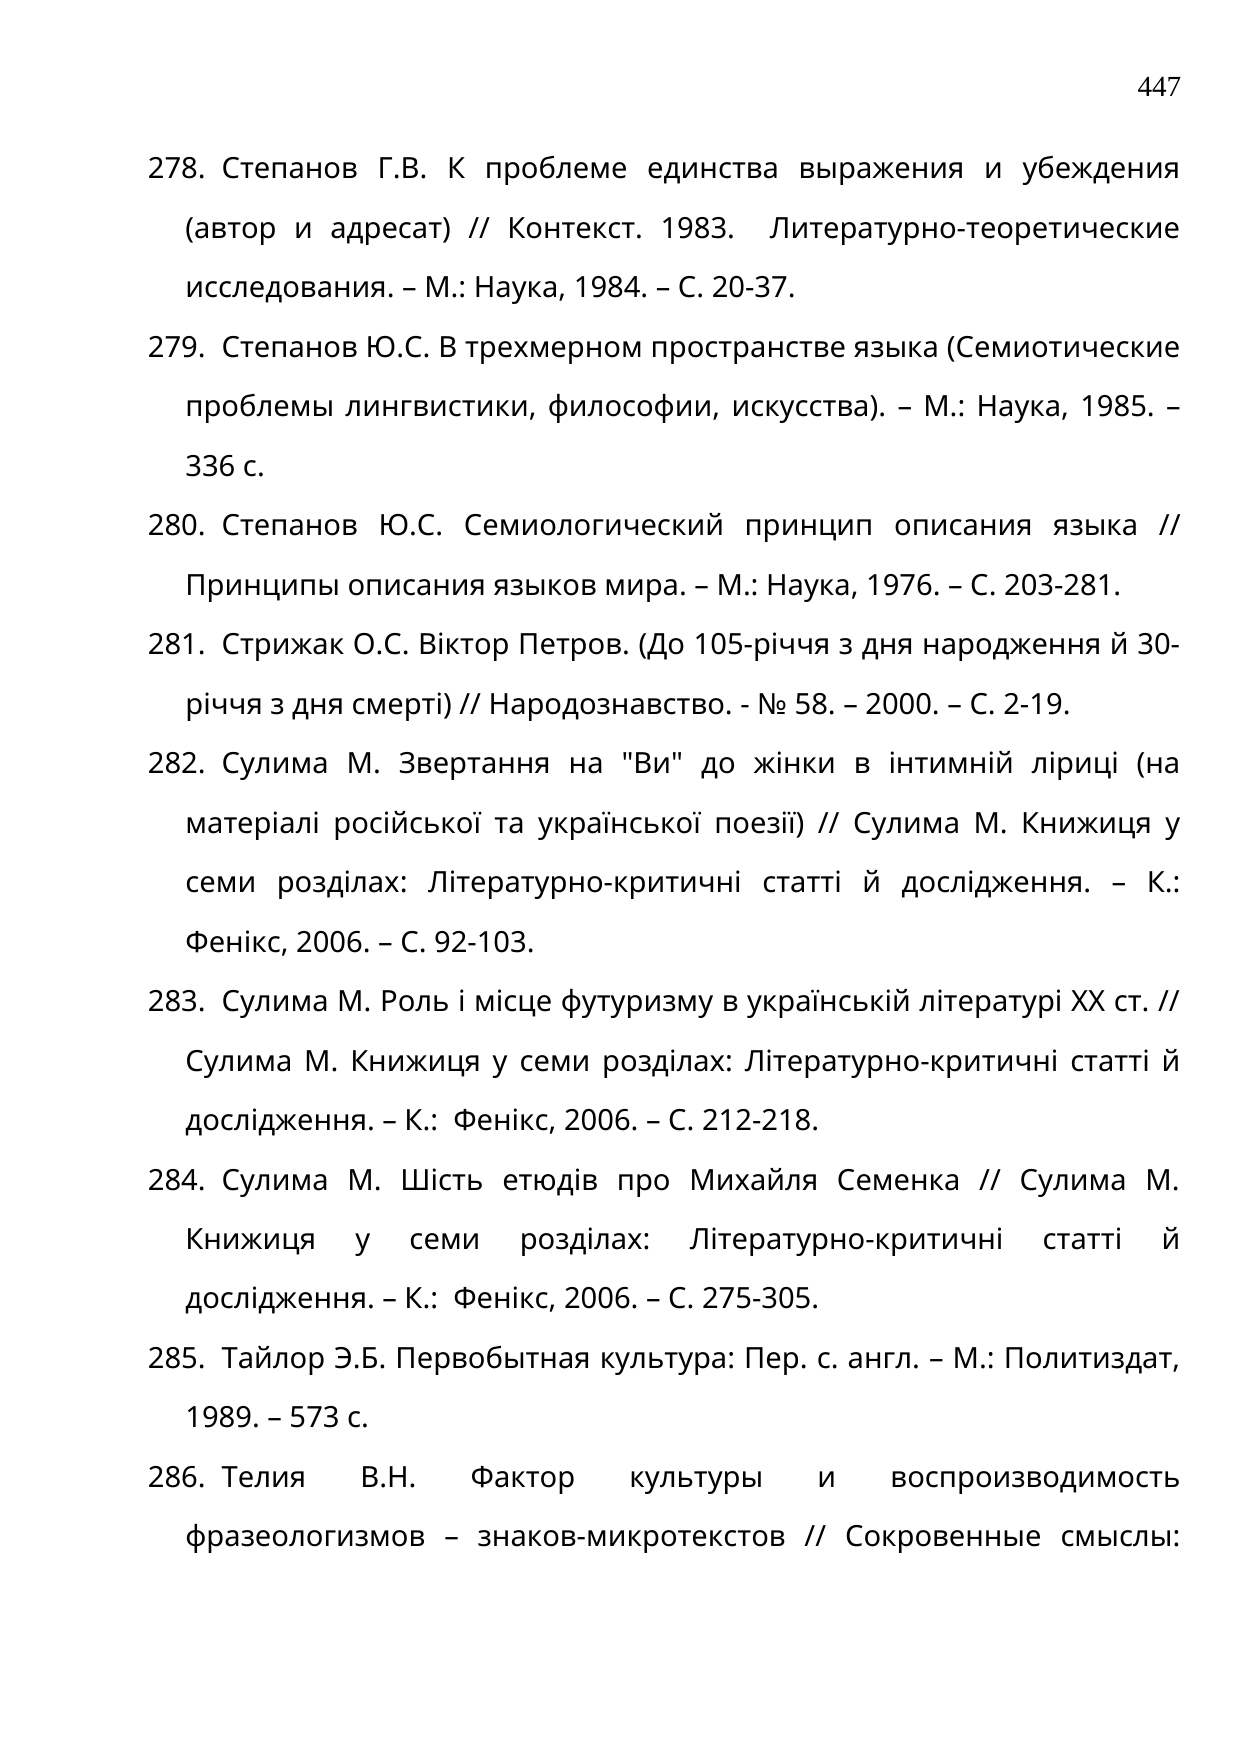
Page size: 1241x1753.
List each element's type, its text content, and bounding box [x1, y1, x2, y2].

list Сулима М. Роль і місце футуризму в українській літературі ХХ ст. // Сулима М. Книжиця у семи розділах: Літературно-критичні статті й дослідження. – К.: Фенікс, 2006. – С. 212-218. [148, 980, 1181, 1139]
list Сулима М. Звертання на "Ви" до жінки в інтимній ліриці (на матеріалі російської та української поезії) // Сулима М. Книжиця у семи розділах: Літературно-критичні статті й дослідження. – К.: Фенікс, 2006. – С. 92-103. [148, 742, 1181, 961]
list Степанов Ю.С. В трехмерном пространстве языка (Семиотические проблемы лингвистики, философии, искусства). – М.: Наука, 1985. – 336 с. [148, 326, 1181, 485]
list Тайлор Э.Б. Первобытная культура: Пер. с. англ. – М.: Политиздат, 1989. – 573 с. [148, 1337, 1181, 1436]
list Степанов Г.В. К проблеме единства выражения и убеждения (автор и адресат) // Контекст. 1983. Литературно-теоретические исследования. – М.: Наука, 1984. – С. 20-37. [148, 148, 1181, 306]
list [148, 1456, 1181, 1555]
list Стрижак О.С. Віктор Петров. (До 105-річчя з дня народження й 30-річчя з дня смерті) // Народознавство. - № 58. – 2000. – С. 2-19. [148, 623, 1181, 723]
list Сулима М. Шість етюдів про Михайля Семенка // Сулима М. Книжиця у семи розділах: Літературно-критичні статті й дослідження. – К.: Фенікс, 2006. – С. 275-305. [148, 1159, 1181, 1317]
list Степанов Ю.С. Семиологический принцип описания языка // Принципы описания языков мира. – М.: Наука, 1976. – С. 203-281. [148, 504, 1181, 604]
